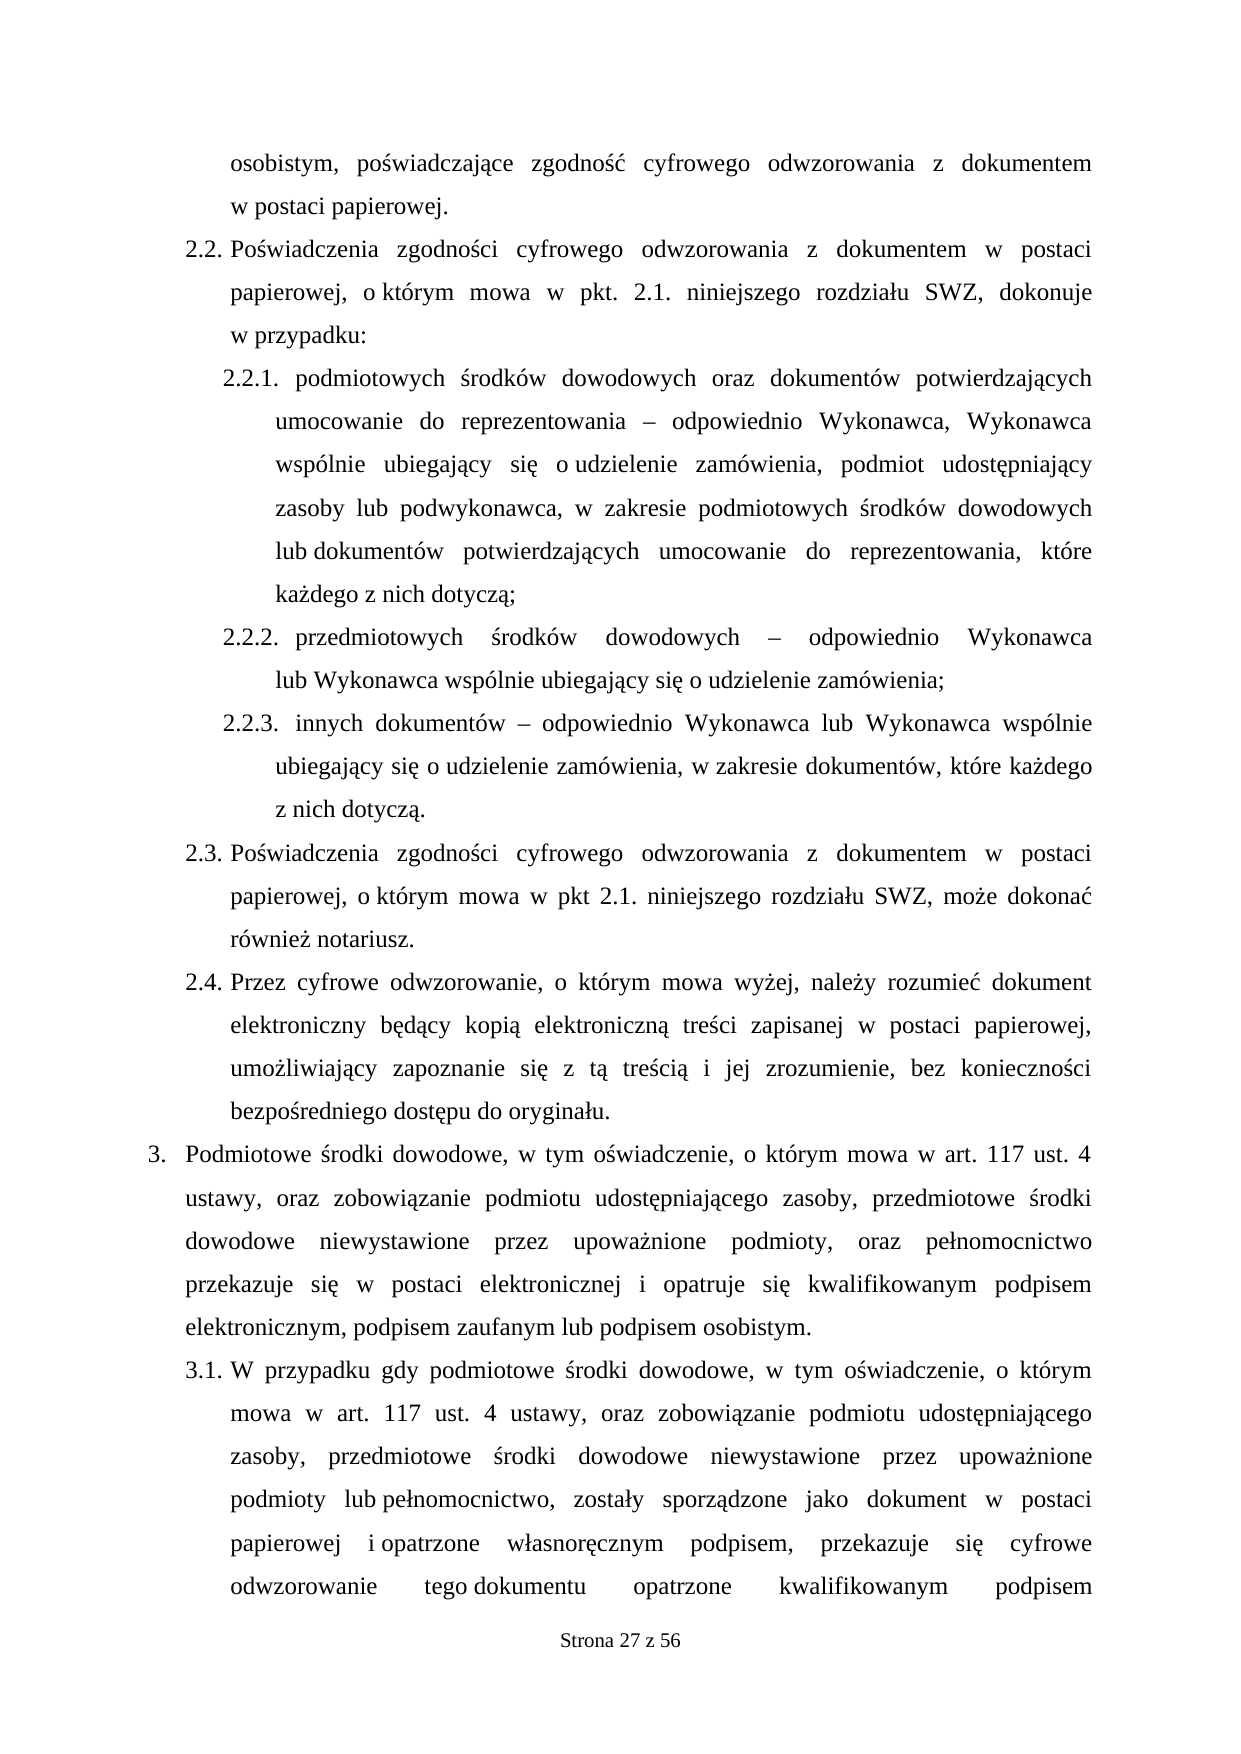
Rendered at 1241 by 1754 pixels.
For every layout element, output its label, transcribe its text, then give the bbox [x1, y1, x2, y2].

list Podmiotowe środki dowodowe, w tym oświadczenie, o którym mowa w art. 117 ust. 4 ustawy, oraz zobowiązanie podmiotu udostępniającego zasoby, przedmiotowe środki dowodowe niewystawione przez upoważnione podmioty, oraz pełnomocnictwo przekazuje się w postaci elektronicznej i opatruje się kwalifikowanym podpisem elektronicznym, podpisem zaufanym lub podpisem osobistym. [148, 1139, 1093, 1341]
list podmiotowych środków dowodowych oraz dokumentów potwierdzających umocowanie do reprezentowania – odpowiednio Wykonawca, Wykonawca wspólnie ubiegający się o udzielenie zamówienia, podmiot udostępniający zasoby lub podwykonawca, w zakresie podmiotowych środków dowodowych lub dokumentów potwierdzających umocowanie do reprezentowania, które każdego z nich dotyczą; [223, 363, 1093, 608]
list Poświadczenia zgodności cyfrowego odwzorowania z dokumentem w postaci papierowej, o którym mowa w pkt 2.1. niniejszego rozdziału SWZ, może dokonać również notariusz. [185, 838, 1093, 953]
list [185, 1355, 1093, 1599]
list Przez cyfrowe odwzorowanie, o którym mowa wyżej, należy rozumieć dokument elektroniczny będący kopią elektroniczną treści zapisanej w postaci papierowej, umożliwiający zapoznanie się z tą treścią i jej zrozumienie, bez konieczności bezpośredniego dostępu do oryginału. [185, 967, 1093, 1125]
list innych dokumentów – odpowiednio Wykonawca lub Wykonawca wspólnie ubiegający się o udzielenie zamówienia, w zakresie dokumentów, które każdego z nich dotyczą. [223, 708, 1093, 823]
list przedmiotowych środków dowodowych – odpowiednio Wykonawca lub Wykonawca wspólnie ubiegający się o udzielenie zamówienia; [223, 622, 1093, 694]
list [185, 148, 1093, 219]
list Poświadczenia zgodności cyfrowego odwzorowania z dokumentem w postaci papierowej, o którym mowa w pkt. 2.1. niniejszego rozdziału SWZ, dokonuje w przypadku: [185, 234, 1093, 349]
